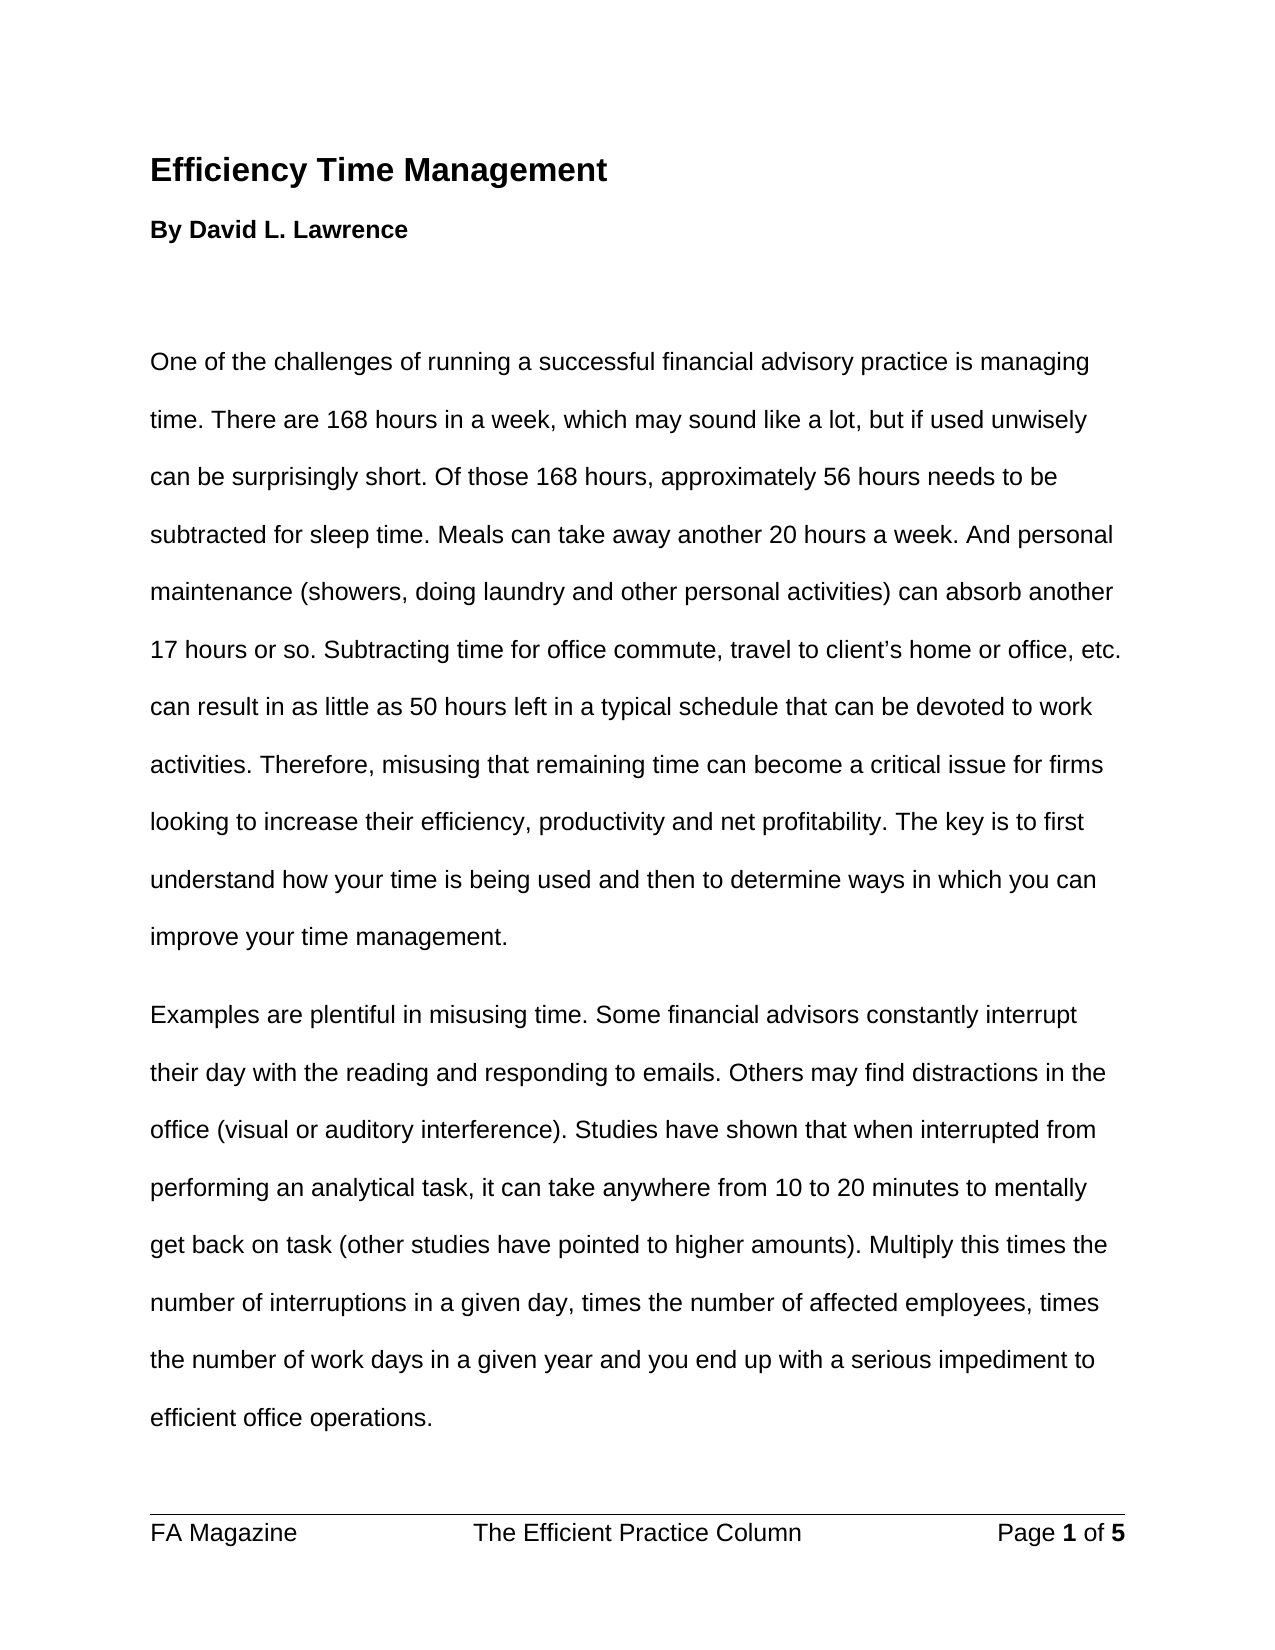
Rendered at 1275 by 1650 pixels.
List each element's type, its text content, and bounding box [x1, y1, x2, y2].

text Examples are plentiful in misusing time. Some financial advisors constantly interrupt their day with the reading and responding to emails. Others may find distractions in the office (visual or auditory interference). Studies have shown that when interrupted from performing an analytical task, it can take anywhere from 10 to 20 minutes to mentally get back on task (other studies have pointed to higher amounts). Multiply this times the number of interruptions in a given day, times the number of affected employees, times the number of work days in a given year and you end up with a serious impediment to efficient office operations. [150, 1001, 1125, 1432]
text By David L. Lawrence [150, 215, 1125, 244]
text Efficiency Time Management [150, 150, 1125, 188]
text One of the challenges of running a successful financial advisory practice is managing time. There are 168 hours in a week, which may sound like a lot, but if used unwisely can be surprisingly short. Of those 168 hours, approximately 56 hours needs to be subtracted for sleep time. Meals can take away another 20 hours a week. And personal maintenance (showers, doing laundry and other personal activities) can absorb another 17 hours or so. Subtracting time for office commute, travel to client’s home or office, etc. can result in as little as 50 hours left in a typical schedule that can be devoted to work activities. Therefore, misusing that remaining time can become a critical issue for firms looking to increase their efficiency, productivity and net profitability. The key is to first understand how your time is being used and then to determine ways in which you can improve your time management. [150, 347, 1125, 951]
